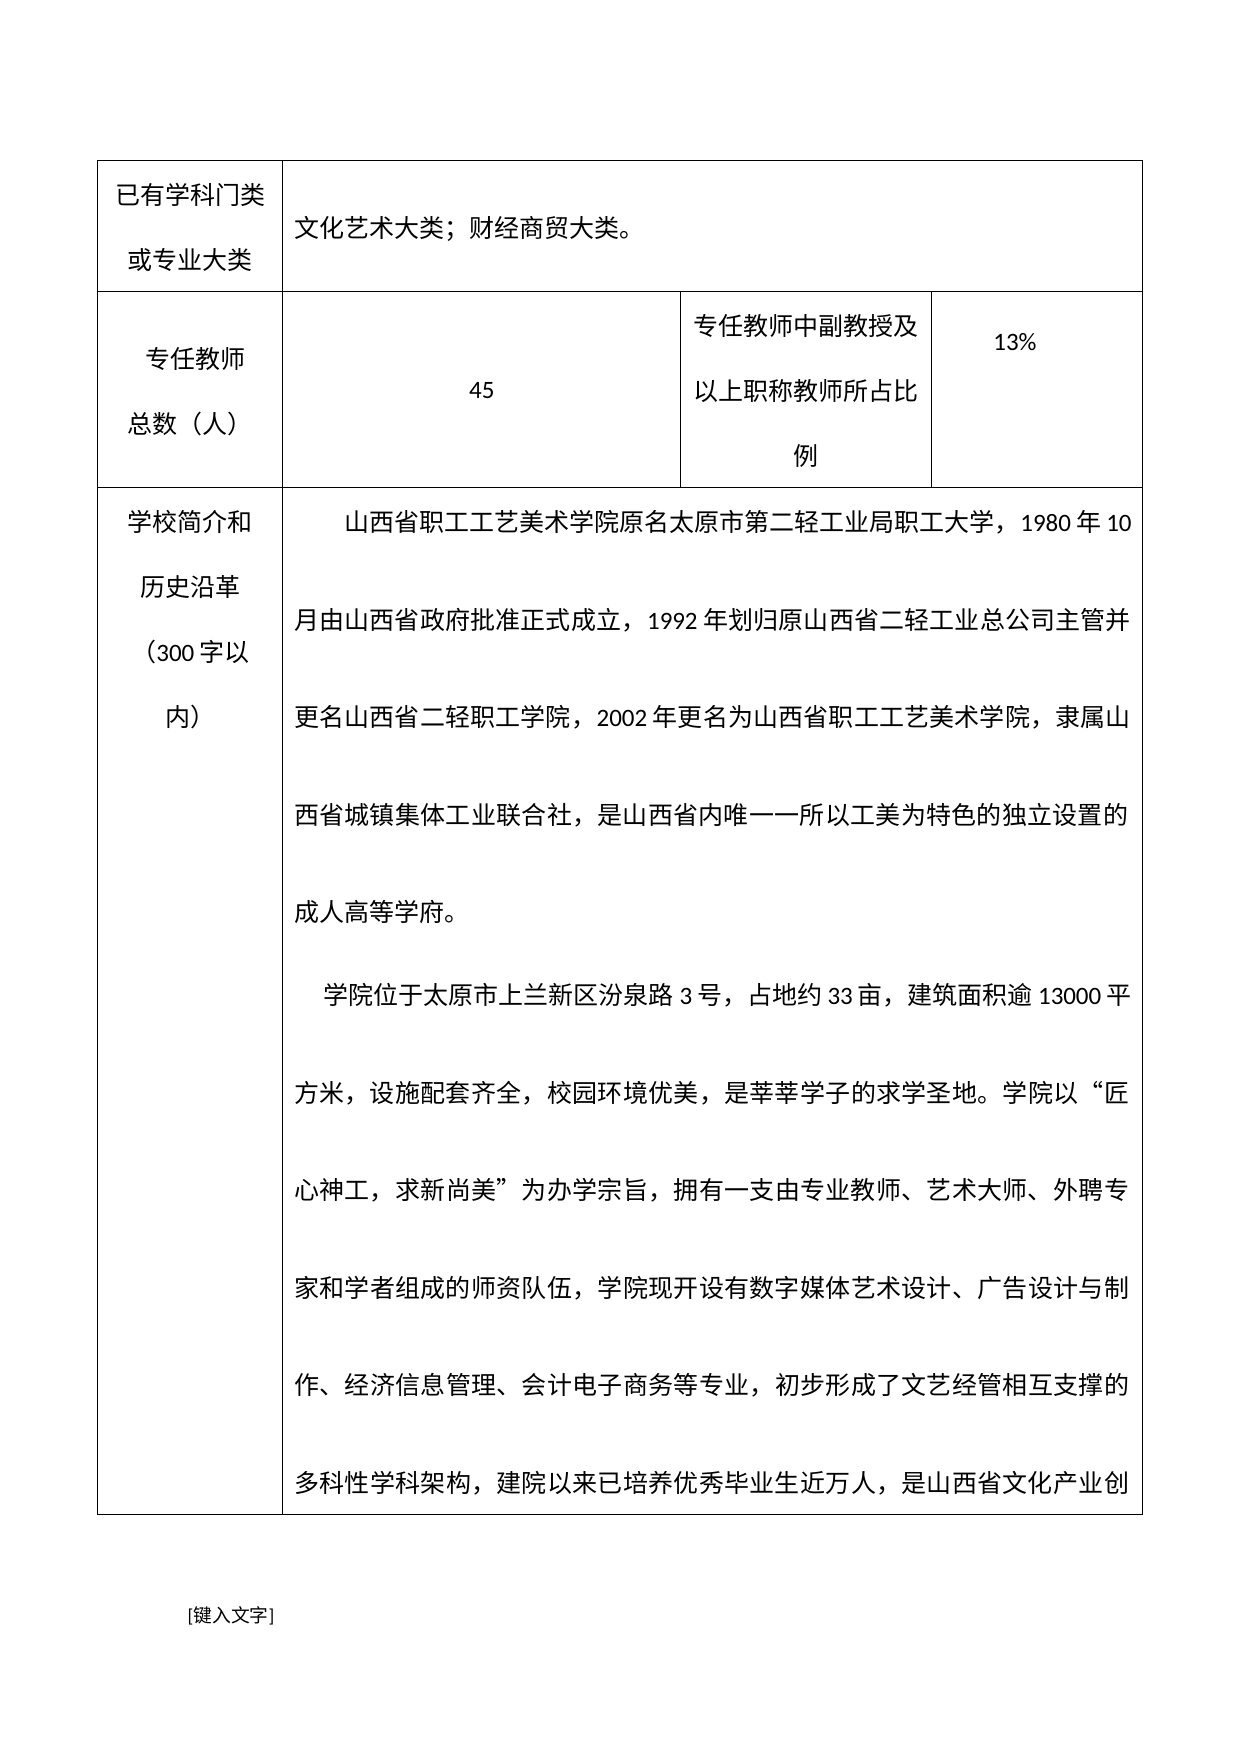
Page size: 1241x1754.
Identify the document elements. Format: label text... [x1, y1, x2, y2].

table_cell 学校简介和 历史沿革 （300字以内） [98, 488, 282, 1514]
table_cell 45 [283, 292, 680, 487]
table_cell 专任教师 总数（人） [98, 292, 282, 487]
table_cell 专任教师中副教授及以上职称教师所占比例 [681, 292, 931, 487]
table_cell 已有学科门类或专业大类 [98, 161, 282, 291]
table_cell 13% [932, 292, 1142, 487]
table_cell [283, 488, 1142, 1514]
table_cell 文化艺术大类；财经商贸大类。 [283, 161, 1142, 291]
